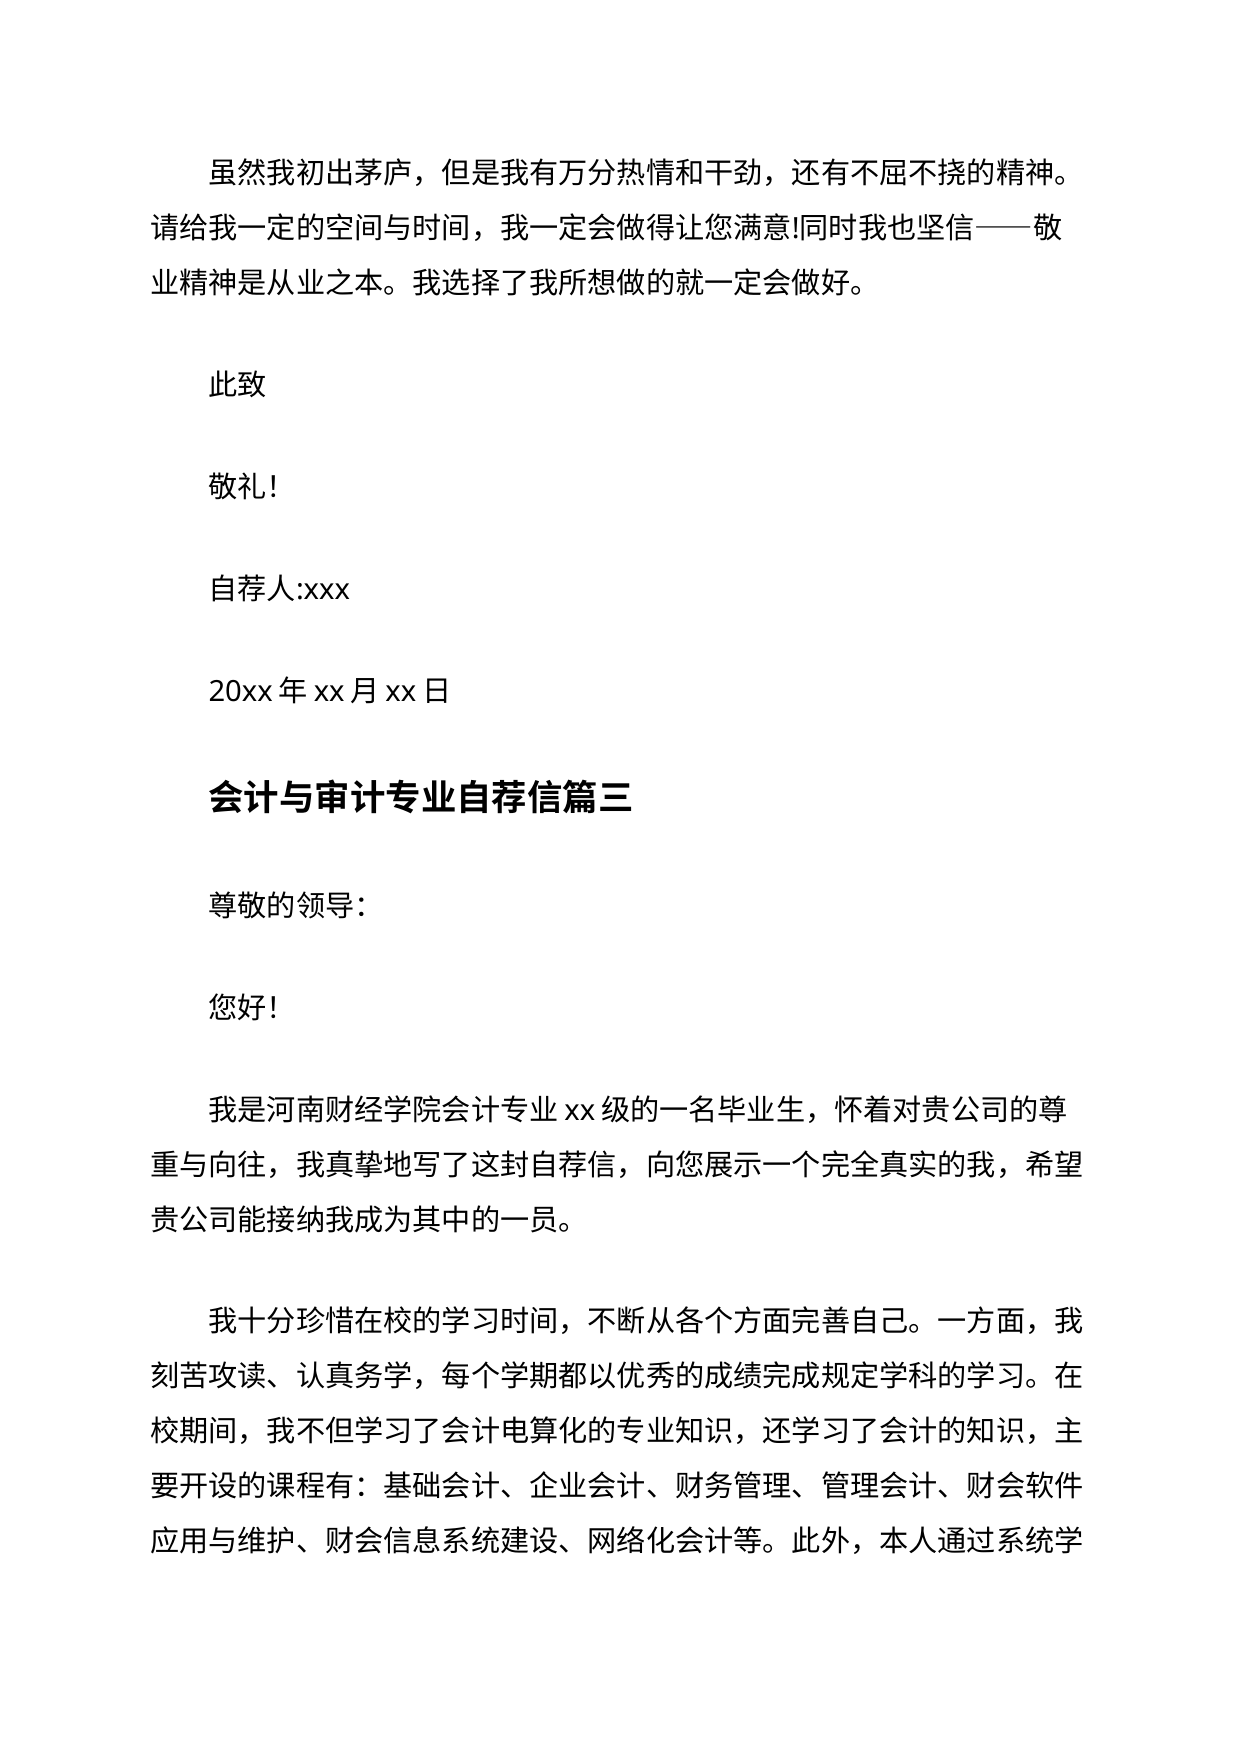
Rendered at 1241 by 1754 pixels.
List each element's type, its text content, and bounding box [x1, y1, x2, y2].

text 此致 [150, 362, 1090, 404]
text 会计与审计专业自荐信篇三 [150, 769, 1090, 820]
text 虽然我初出茅庐，但是我有万分热情和干劲，还有不屈不挠的精神。请给我一定的空间与时间，我一定会做得让您满意!同时我也坚信——敬业精神是从业之本。我选择了我所想做的就一定会做好。 [150, 150, 1090, 302]
text 尊敬的领导： [150, 883, 1090, 925]
text 我是河南财经学院会计专业xx级的一名毕业生，怀着对贵公司的尊重与向往，我真挚地写了这封自荐信，向您展示一个完全真实的我，希望贵公司能接纳我成为其中的一员。 [150, 1086, 1090, 1238]
text 20xx年xx月xx日 [150, 667, 1090, 709]
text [150, 1298, 1090, 1560]
text 自荐人:xxx [150, 565, 1090, 608]
text 敬礼！ [150, 463, 1090, 506]
text 您好！ [150, 984, 1090, 1027]
